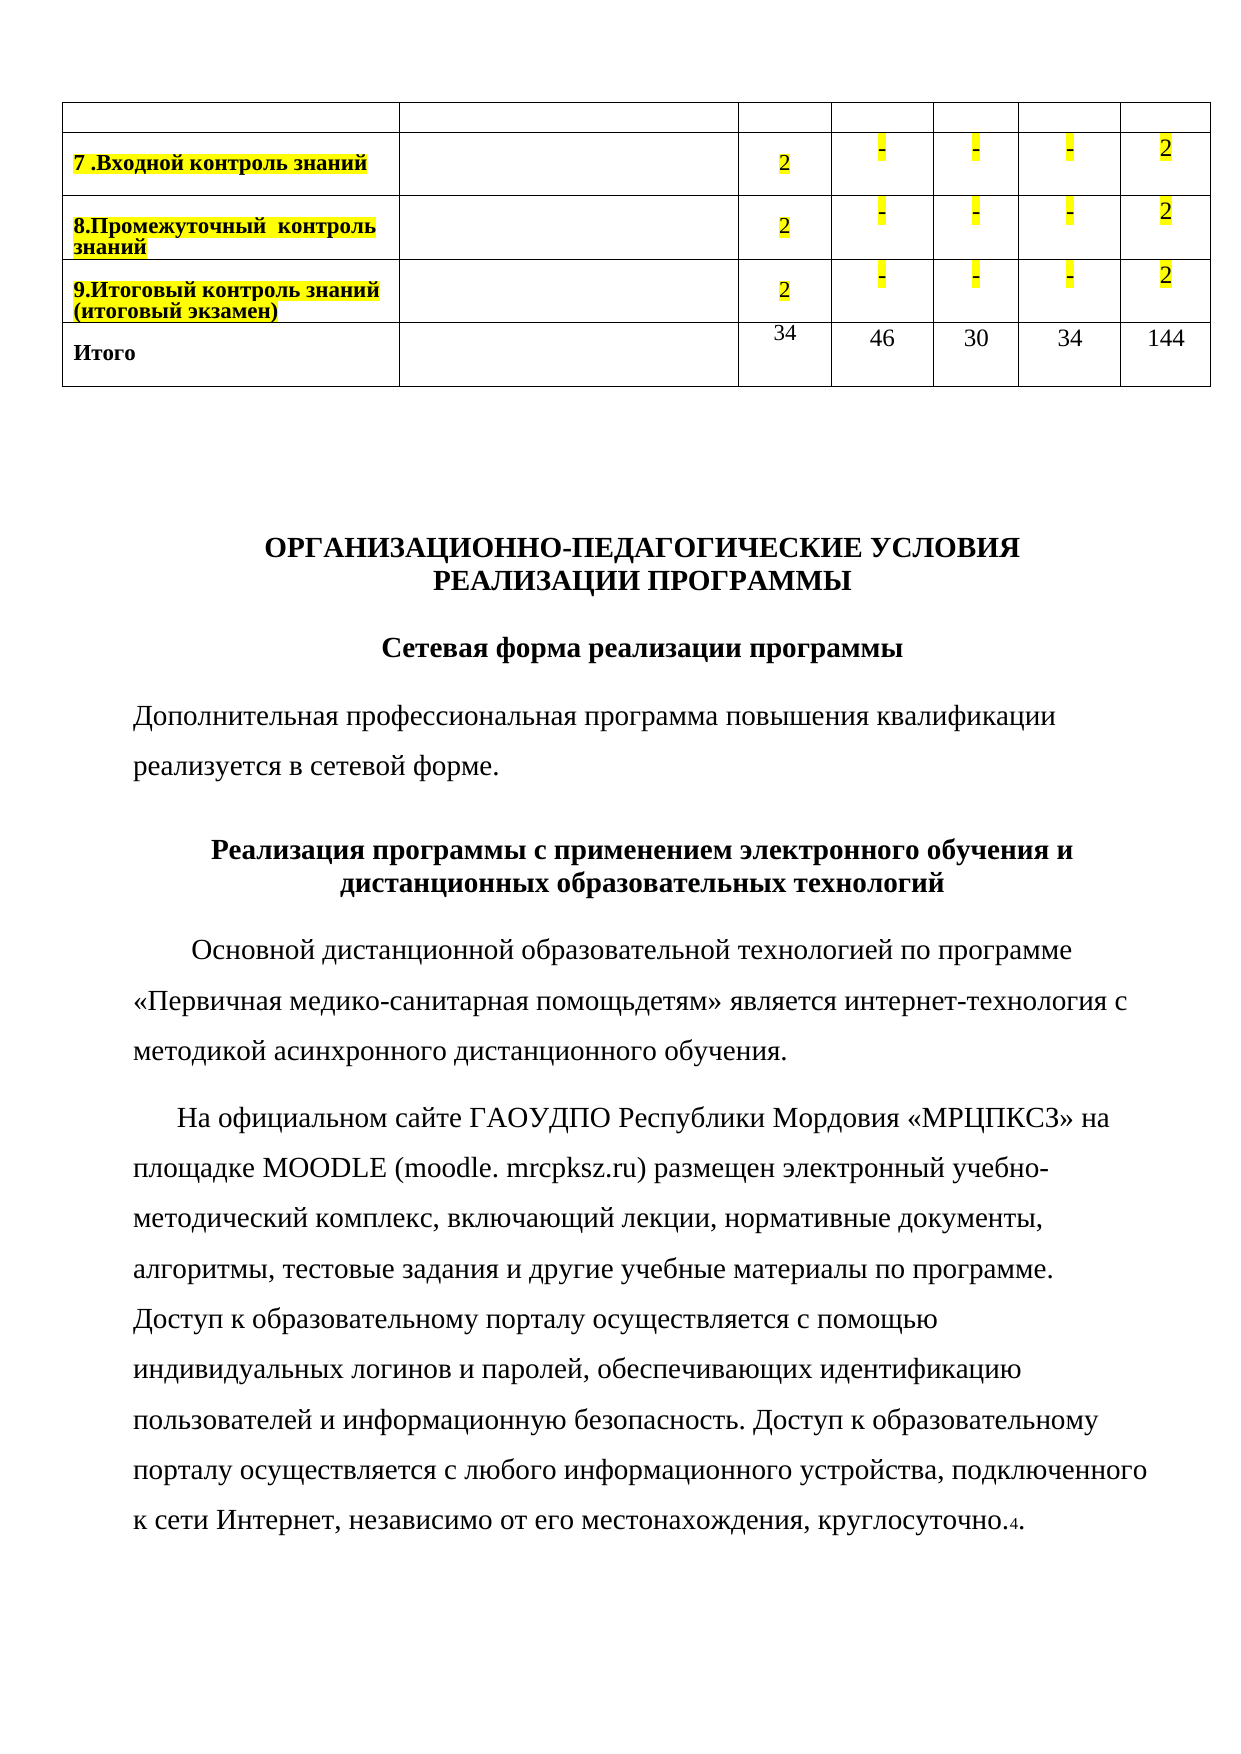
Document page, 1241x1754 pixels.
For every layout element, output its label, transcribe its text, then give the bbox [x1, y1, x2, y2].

table_cell 2 [934, 103, 1018, 132]
text РЕАЛИЗАЦИИ ПРОГРАММЫ [133, 563, 1152, 597]
table_cell - [934, 196, 1018, 259]
table_cell - [1019, 260, 1120, 322]
table_cell - [1019, 133, 1120, 195]
table_cell [400, 260, 738, 322]
table_cell 2 [1121, 103, 1210, 132]
table_cell 30 [934, 323, 1018, 386]
text Дополнительная профессиональная программа повышения квалификации реализуется в сетевой форме. [133, 698, 1152, 781]
table_cell [400, 323, 738, 386]
table_cell [400, 133, 738, 195]
text ОРГАНИЗАЦИОННО-ПЕДАГОГИЧЕСКИЕ УСЛОВИЯ [133, 530, 1152, 563]
table_cell [400, 196, 738, 259]
text Реализация программы с применением электронного обучения и дистанционных образовательных технологий [133, 832, 1152, 899]
table_cell 8.Промежуточный контроль знаний [63, 196, 399, 259]
table_cell - [832, 196, 933, 259]
table_cell 2 [739, 260, 831, 322]
text Сетевая форма реализации программы [133, 631, 1152, 664]
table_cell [400, 103, 738, 132]
table_cell 2 [739, 196, 831, 259]
table_cell - [739, 103, 831, 132]
table_cell 144 [1121, 323, 1210, 386]
text Доступ к образовательному порталу осуществляется с помощью индивидуальных логинов и паролей, обеспечивающих идентификацию пользователей и информационную безопасность. Доступ к образовательному порталу осуществляется с любого информационного устройства, подключенного к сети Интернет, независимо от его местонахождения, круглосуточно.4. [133, 1301, 1152, 1536]
table_cell 2 [1121, 260, 1210, 322]
table_cell - [832, 260, 933, 322]
table_cell - [1019, 103, 1120, 132]
table_cell - [934, 260, 1018, 322]
table_cell - [832, 103, 933, 132]
table_cell 9.Итоговый контроль знаний (итоговый экзамен) [63, 260, 399, 322]
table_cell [63, 103, 399, 132]
table_cell 2 [1121, 133, 1210, 195]
table_cell - [832, 133, 933, 195]
table_cell - [934, 133, 1018, 195]
table_cell 2 [1121, 196, 1210, 259]
table_cell 34 [739, 323, 831, 386]
text Основной дистанционной образовательной технологией по программе «Первичная медико-санитарная помощьдетям» является интернет-технология с методикой асинхронного дистанционного обучения. [133, 932, 1152, 1067]
table_cell 7 .Входной контроль знаний [63, 133, 399, 195]
table_cell 46 [832, 323, 933, 386]
text На официальном сайте ГАОУДПО Республики Мордовия «МРЦПКСЗ» на площадке MOODLE (moodle. mrcpksz.ru) размещен электронный учебно-методический комплекс, включающий лекции, нормативные документы, алгоритмы, тестовые задания и другие учебные материалы по программе. [133, 1100, 1152, 1284]
table_cell 2 [739, 133, 831, 195]
table_cell Итого [63, 323, 399, 386]
table_cell - [1019, 196, 1120, 259]
table_cell 34 [1019, 323, 1120, 386]
